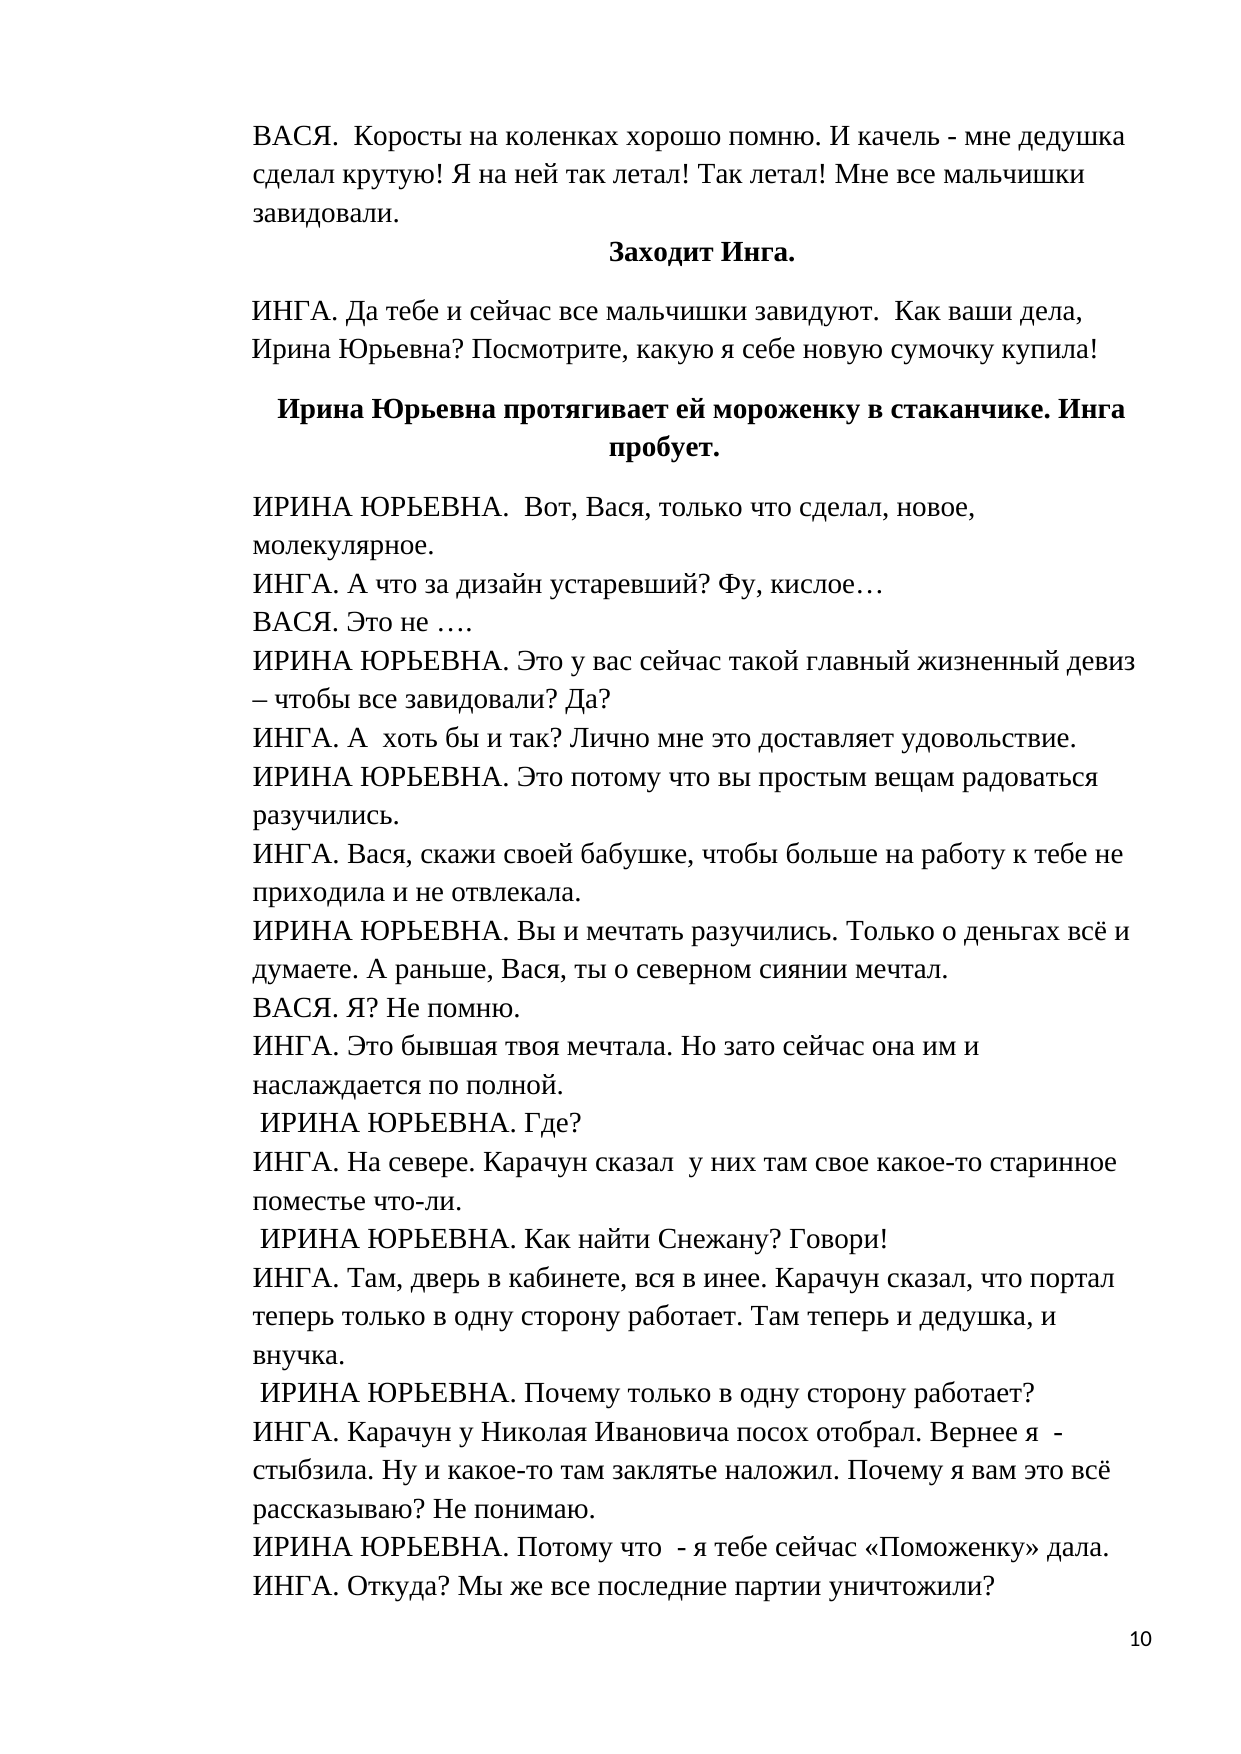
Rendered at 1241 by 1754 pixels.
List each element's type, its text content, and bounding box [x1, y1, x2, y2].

list ВАСЯ. Это не …. [252, 604, 1152, 638]
text Ирина Юрьевна протягивает ей мороженку в стаканчике. Инга пробует. [177, 391, 1152, 463]
list ИРИНА ЮРЬЕВНА. Где? [252, 1106, 1152, 1139]
list ИНГА. Карачун у Николая Ивановича посох отобрал. Вернее я -стыбзила. Ну и какое-то там заклятье наложил. Почему я вам это всё рассказываю? Не понимаю. [252, 1414, 1152, 1524]
list ИРИНА ЮРЬЕВНА. Потому что - я тебе сейчас «Поможенку» дала. [252, 1529, 1152, 1563]
list ИРИНА ЮРЬЕВНА. Это потому что вы простым вещам радоваться разучились. [252, 759, 1152, 831]
text ИНГА. Да тебе и сейчас все мальчишки завидуют. Как ваши дела, Ирина Юрьевна? Посмотрите, какую я себе новую сумочку купила! [251, 293, 1152, 365]
list ИРИНА ЮРЬЕВНА. Как найти Снежану? Говори! [252, 1221, 1152, 1255]
list ИНГА. А что за дизайн устаревший? Фу, кислое… [252, 566, 1152, 599]
list ИНГА. Вася, скажи своей бабушке, чтобы больше на работу к тебе не приходила и не отвлекала. [252, 836, 1152, 908]
list ИНГА. Откуда? Мы же все последние партии уничтожили? [252, 1568, 1152, 1602]
list Заходит Инга. [252, 234, 1152, 267]
list ИНГА. А хоть бы и так? Лично мне это доставляет удовольствие. [252, 720, 1152, 754]
list ВАСЯ. Я? Не помню. [252, 990, 1152, 1023]
list ИРИНА ЮРЬЕВНА. Это у вас сейчас такой главный жизненный девиз – чтобы все завидовали? Да? [252, 643, 1152, 715]
list ИНГА. Там, дверь в кабинете, вся в инее. Карачун сказал, что портал теперь только в одну сторону работает. Там теперь и дедушка, и внучка. [252, 1260, 1152, 1370]
list ИНГА. Это бывшая твоя мечтала. Но зато сейчас она им и наслаждается по полной. [252, 1028, 1152, 1101]
list ИРИНА ЮРЬЕВНА. Почему только в одну сторону работает? [252, 1375, 1152, 1409]
list ИРИНА ЮРЬЕВНА. Вот, Вася, только что сделал, новое, молекулярное. [252, 489, 1152, 561]
list ИНГА. На севере. Карачун сказал у них там свое какое-то старинное поместье что-ли. [252, 1144, 1152, 1216]
list ИРИНА ЮРЬЕВНА. Вы и мечтать разучились. Только о деньгах всё и думаете. А раньше, Вася, ты о северном сиянии мечтал. [252, 913, 1152, 985]
list ВАСЯ. Коросты на коленках хорошо помню. И качель - мне дедушка сделал крутую! Я на ней так летал! Так летал! Мне все мальчишки завидовали. [252, 118, 1152, 229]
